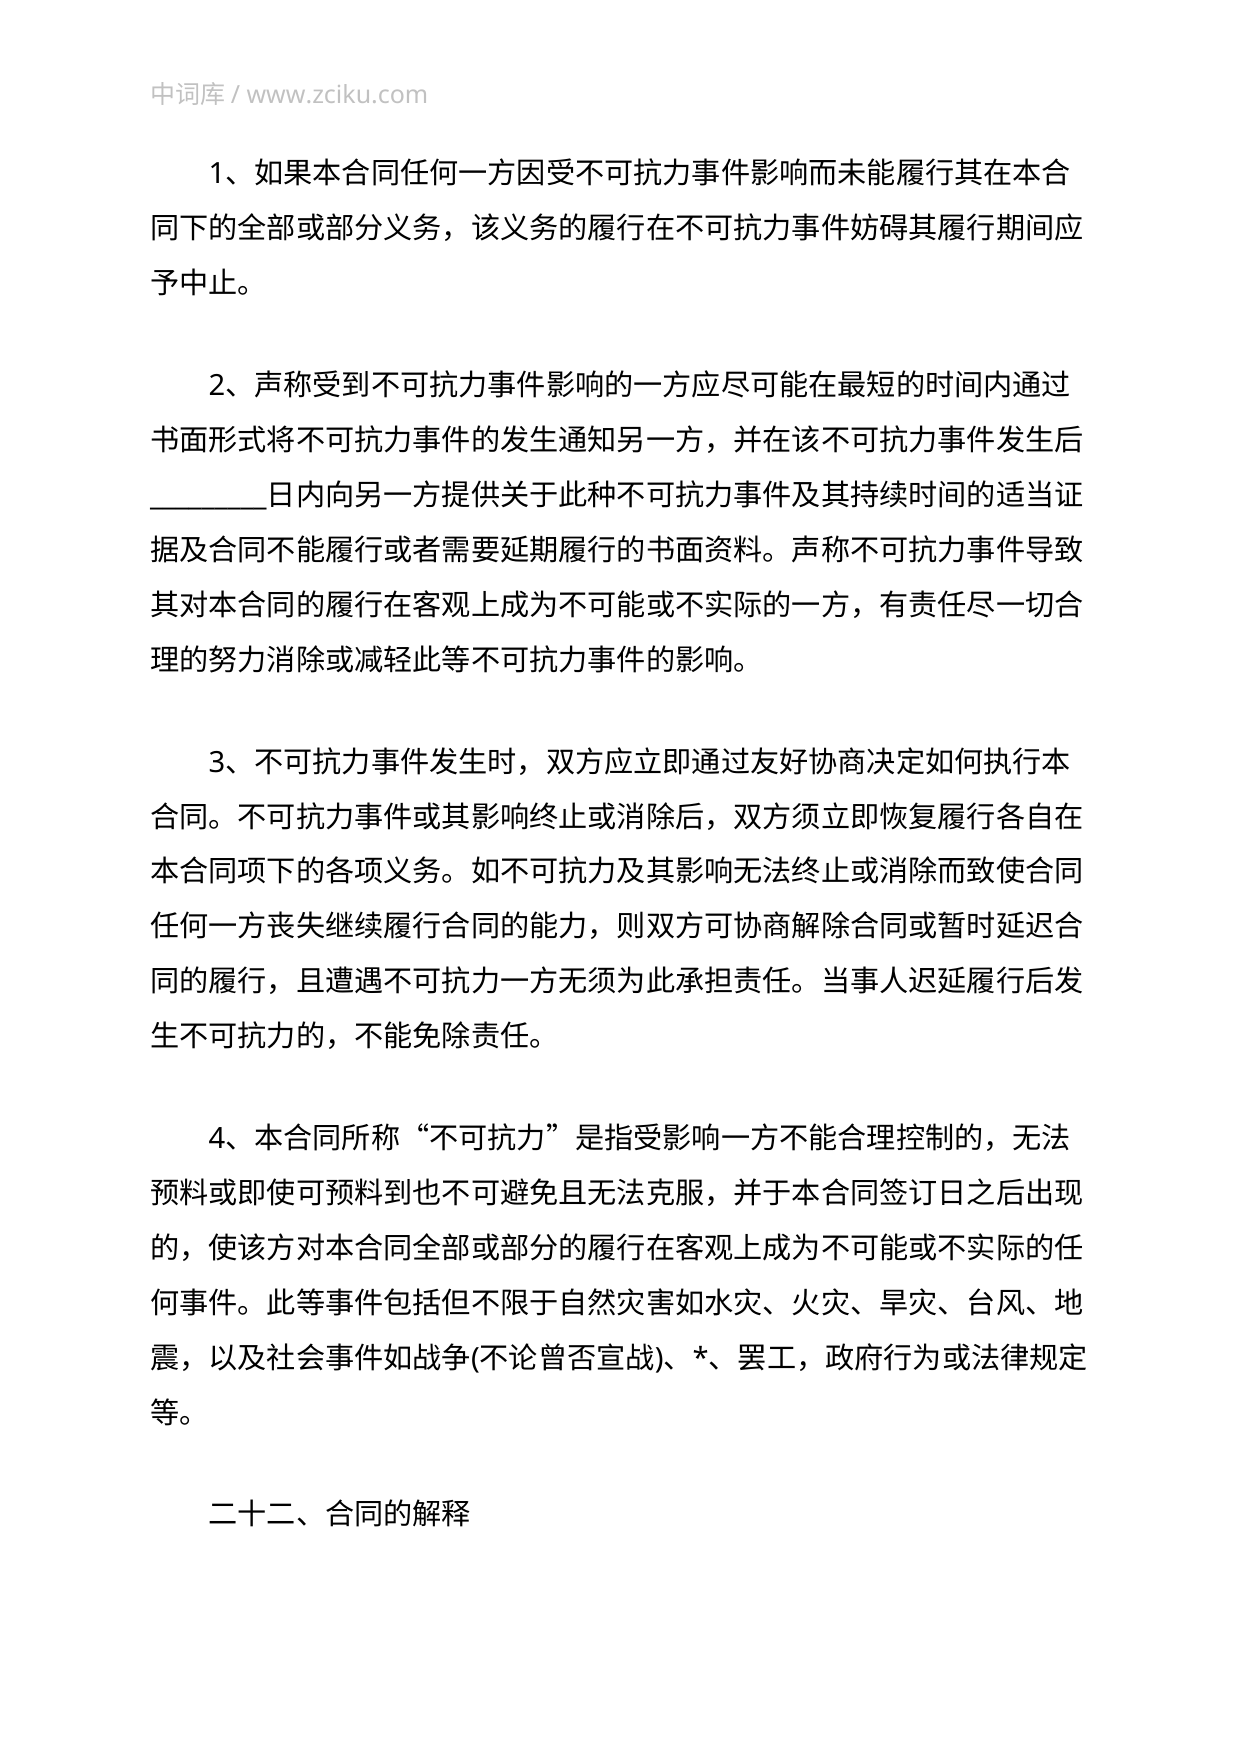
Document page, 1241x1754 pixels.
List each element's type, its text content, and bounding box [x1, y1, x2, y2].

text 2、声称受到不可抗力事件影响的一方应尽可能在最短的时间内通过书面形式将不可抗力事件的发生通知另一方，并在该不可抗力事件发生后_________日内向另一方提供关于此种不可抗力事件及其持续时间的适当证据及合同不能履行或者需要延期履行的书面资料。声称不可抗力事件导致其对本合同的履行在客观上成为不可能或不实际的一方，有责任尽一切合理的努力消除或减轻此等不可抗力事件的影响。 [150, 362, 1090, 679]
text 3、不可抗力事件发生时，双方应立即通过友好协商决定如何执行本合同。不可抗力事件或其影响终止或消除后，双方须立即恢复履行各自在本合同项下的各项义务。如不可抗力及其影响无法终止或消除而致使合同任何一方丧失继续履行合同的能力，则双方可协商解除合同或暂时延迟合同的履行，且遭遇不可抗力一方无须为此承担责任。当事人迟延履行后发生不可抗力的，不能免除责任。 [150, 738, 1090, 1055]
text 1、如果本合同任何一方因受不可抗力事件影响而未能履行其在本合同下的全部或部分义务，该义务的履行在不可抗力事件妨碍其履行期间应予中止。 [150, 150, 1090, 302]
text 4、本合同所称“不可抗力”是指受影响一方不能合理控制的，无法预料或即使可预料到也不可避免且无法克服，并于本合同签订日之后出现的，使该方对本合同全部或部分的履行在客观上成为不可能或不实际的任何事件。此等事件包括但不限于自然灾害如水灾、火灾、旱灾、台风、地震，以及社会事件如战争(不论曾否宣战)、*、罢工，政府行为或法律规定等。 [150, 1114, 1090, 1431]
text 二十二、合同的解释 [150, 1491, 1090, 1533]
